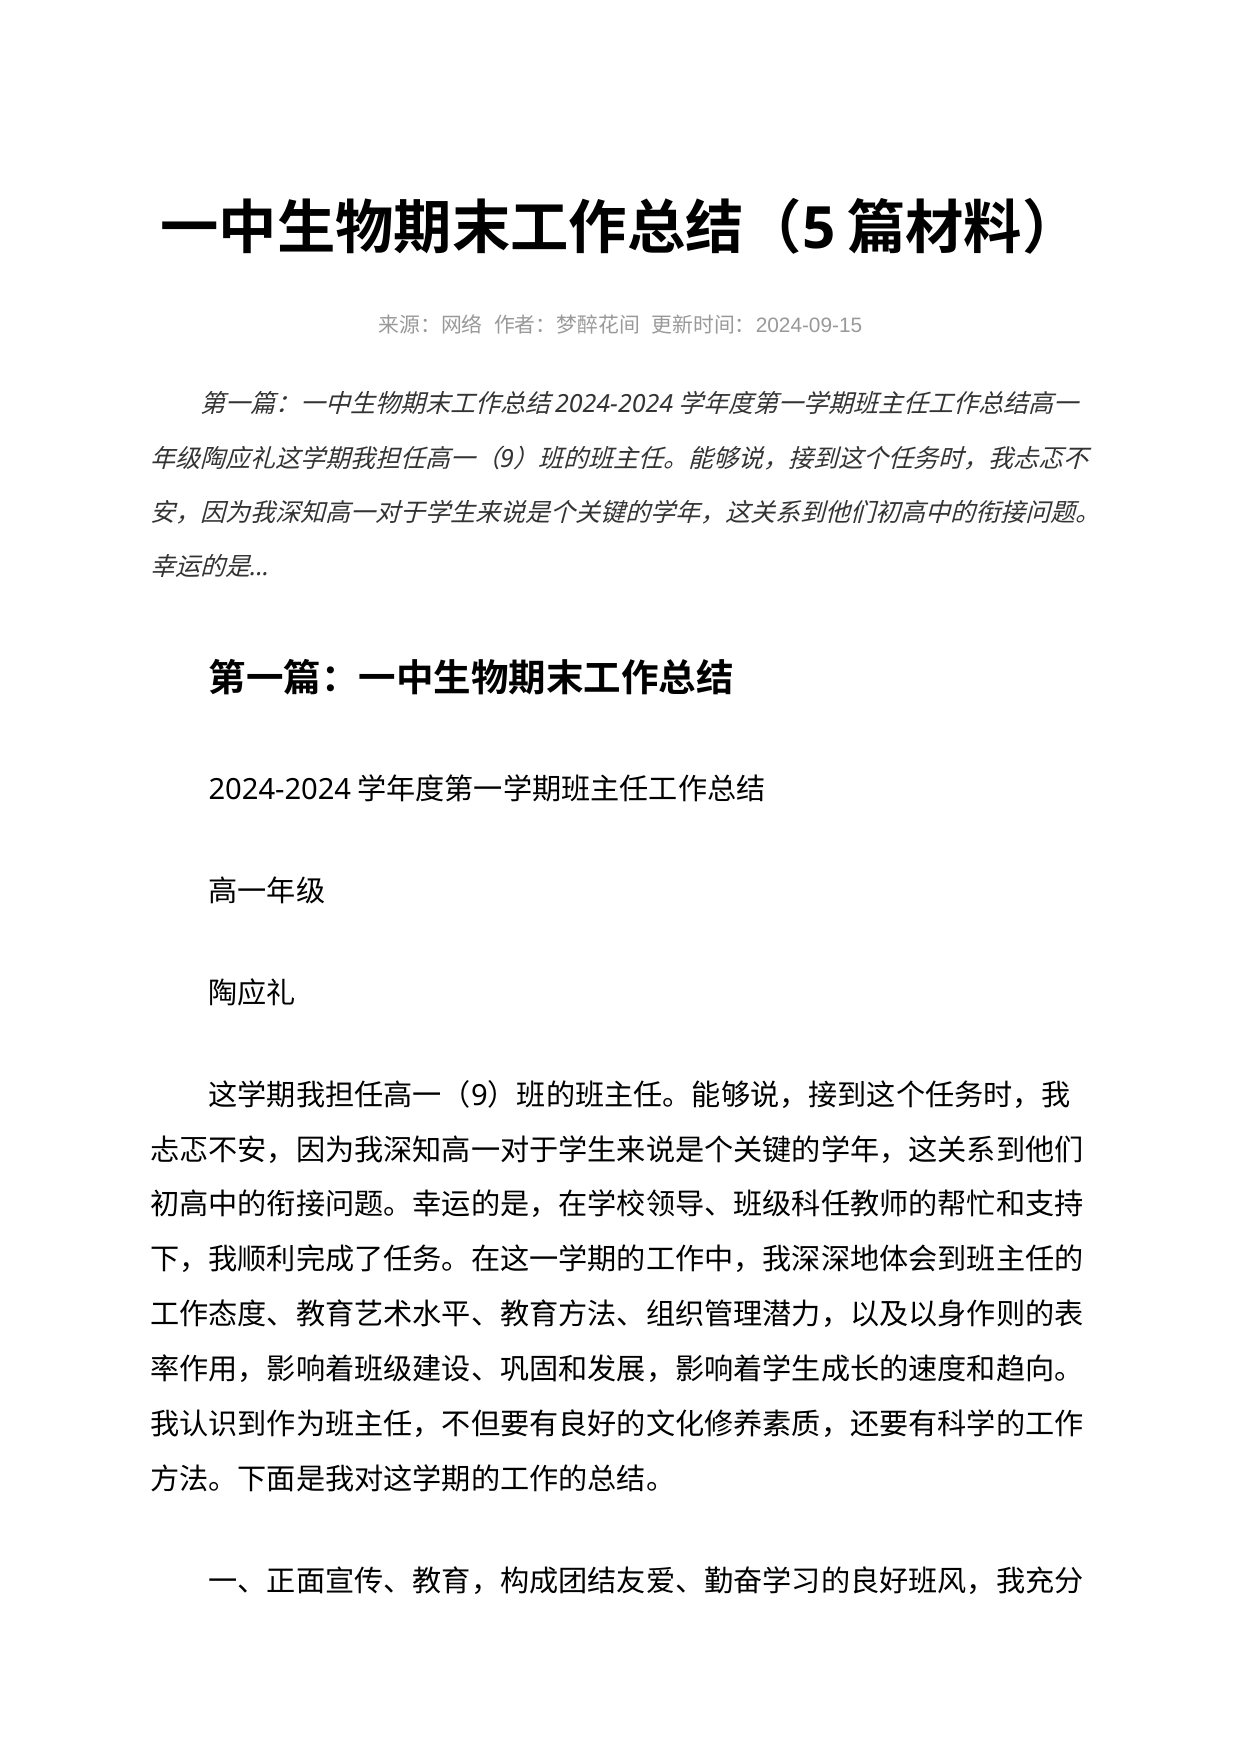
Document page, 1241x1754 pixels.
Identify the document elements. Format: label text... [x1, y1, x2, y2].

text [150, 1557, 1090, 1599]
text 这学期我担任高一（9）班的班主任。能够说，接到这个任务时，我忐忑不安，因为我深知高一对于学生来说是个关键的学年，这关系到他们初高中的衔接问题。幸运的是，在学校领导、班级科任教师的帮忙和支持下，我顺利完成了任务。在这一学期的工作中，我深深地体会到班主任的工作态度、教育艺术水平、教育方法、组织管理潜力，以及以身作则的表率作用，影响着班级建设、巩固和发展，影响着学生成长的速度和趋向。我认识到作为班主任，不但要有良好的文化修养素质，还要有科学的工作方法。下面是我对这学期的工作的总结。 [150, 1071, 1090, 1498]
text 来源：网络 作者：梦醉花间 更新时间：2024-09-15 [150, 313, 1090, 337]
text 第一篇：一中生物期末工作总结 [150, 648, 1090, 702]
text 高一年级 [150, 867, 1090, 910]
text 陶应礼 [150, 969, 1090, 1012]
text 第一篇：一中生物期末工作总结2024-2024学年度第一学期班主任工作总结高一年级陶应礼这学期我担任高一（9）班的班主任。能够说，接到这个任务时，我忐忑不安，因为我深知高一对于学生来说是个关键的学年，这关系到他们初高中的衔接问题。幸运的是... [150, 384, 1090, 583]
text 2024-2024学年度第一学期班主任工作总结 [150, 766, 1090, 808]
subtitle 一中生物期末工作总结（5篇材料） [150, 181, 1090, 266]
